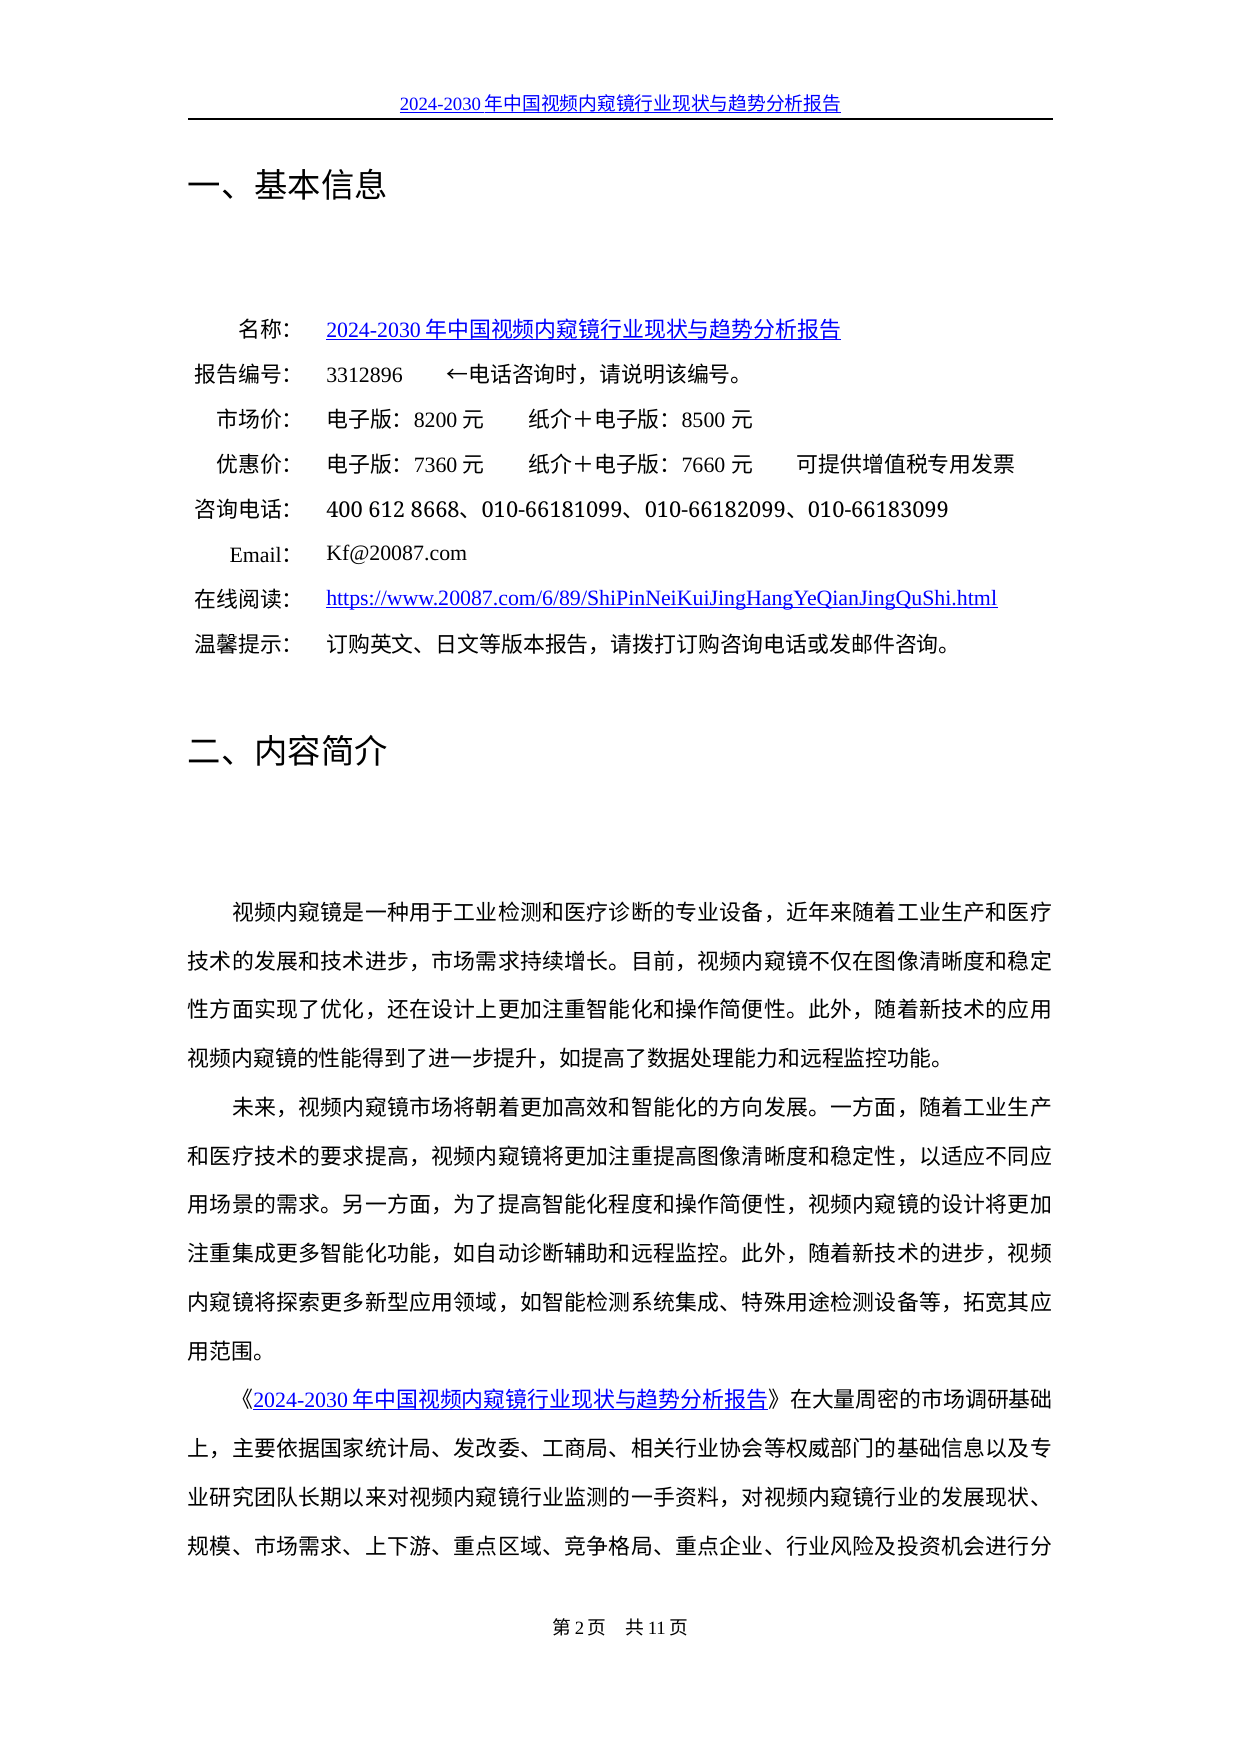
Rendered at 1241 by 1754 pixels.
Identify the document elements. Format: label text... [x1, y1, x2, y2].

table_cell 咨询电话： [167, 492, 315, 537]
table_cell 市场价： [167, 402, 315, 447]
table_cell Email： [167, 537, 315, 582]
table_cell 3312896 ←电话咨询时，请说明该编号。 [315, 357, 1073, 402]
table_cell 400 612 8668、010-66181099、010-66182099、010-66183099 [315, 492, 1073, 537]
table_cell 电子版：7360 元 纸介＋电子版：7660 元 可提供增值税专用发票 [315, 447, 1073, 492]
table_cell Kf@20087.com [315, 537, 1073, 582]
table_cell 订购英文、日文等版本报告，请拨打订购咨询电话或发邮件咨询。 [315, 627, 1073, 672]
table_header 名称： [167, 312, 315, 357]
table_cell 报告编号： [167, 357, 315, 402]
table_cell 温馨提示： [167, 627, 315, 672]
table_cell 电子版：8200 元 纸介＋电子版：8500 元 [315, 402, 1073, 447]
title 一、基本信息 [187, 150, 1053, 215]
title 二、内容简介 [187, 717, 1053, 782]
table_cell 优惠价： [167, 447, 315, 492]
table_cell 在线阅读： [167, 582, 315, 627]
table_header 2024-2030年中国视频内窥镜行业现状与趋势分析报告 [315, 312, 1073, 357]
table_cell [315, 582, 1073, 627]
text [187, 894, 1053, 1561]
